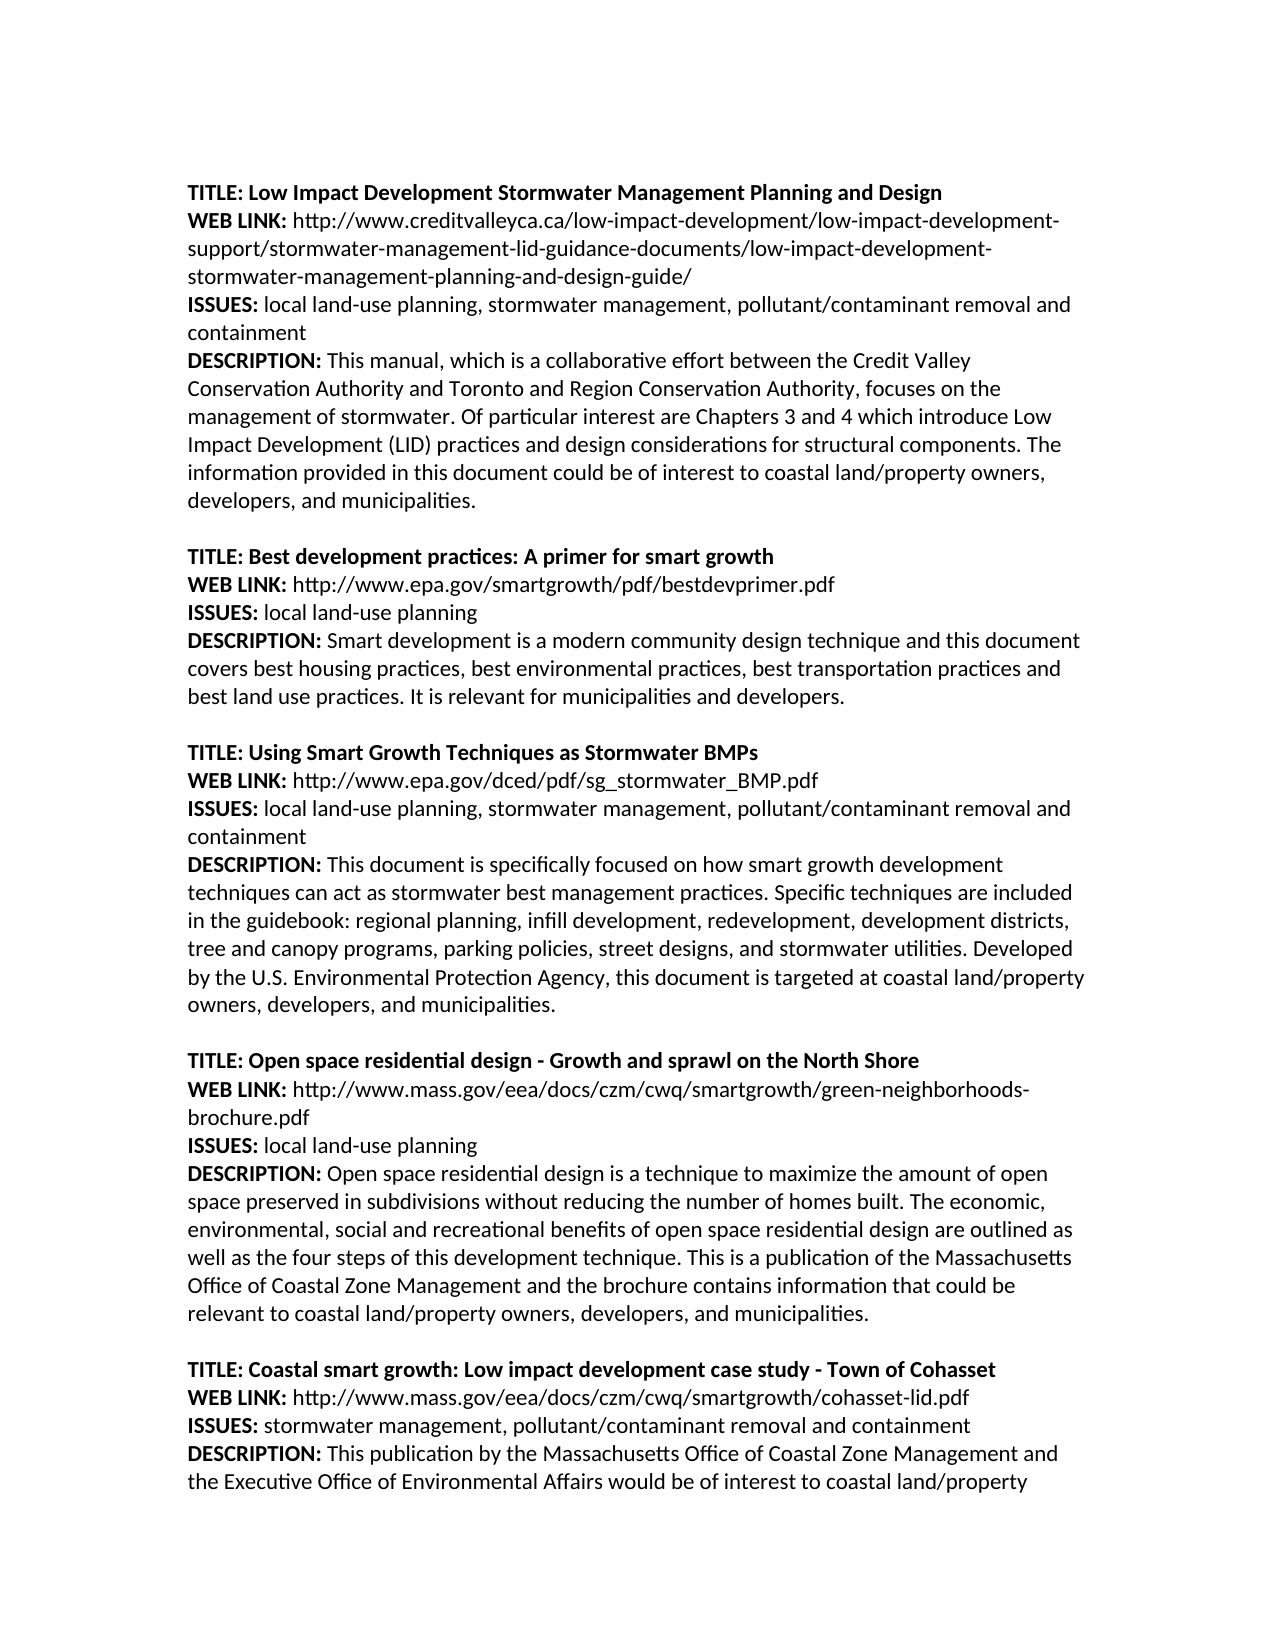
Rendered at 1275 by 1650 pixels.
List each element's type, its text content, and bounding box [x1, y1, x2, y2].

text TITLE: Using Smart Growth Techniques as Stormwater BMPs [187, 738, 1087, 766]
text DESCRIPTION: This manual, which is a collaborative effort between the Credit Valley Conservation Authority and Toronto and Region Conservation Authority, focuses on the management of stormwater. Of particular interest are Chapters 3 and 4 which introduce Low Impact Development (LID) practices and design considerations for structural components. The information provided in this document could be of interest to coastal land/property owners, developers, and municipalities. [187, 346, 1087, 514]
text ISSUES: local land-use planning [187, 598, 1087, 626]
text TITLE: Best development practices: A primer for smart growth [187, 542, 1087, 570]
text WEB LINK: http://www.mass.gov/eea/docs/czm/cwq/smartgrowth/cohasset-lid.pdf [187, 1383, 1087, 1411]
text WEB LINK: http://www.epa.gov/dced/pdf/sg_stormwater_BMP.pdf [187, 766, 1087, 794]
text ISSUES: stormwater management, pollutant/contaminant removal and containment [187, 1411, 1087, 1439]
text ISSUES: local land-use planning [187, 1131, 1087, 1159]
text WEB LINK: http://www.epa.gov/smartgrowth/pdf/bestdevprimer.pdf [187, 570, 1087, 598]
text DESCRIPTION: This document is specifically focused on how smart growth development techniques can act as stormwater best management practices. Specific techniques are included in the guidebook: regional planning, infill development, redevelopment, development districts, tree and canopy programs, parking policies, street designs, and stormwater utilities. Developed by the U.S. Environmental Protection Agency, this document is targeted at coastal land/property owners, developers, and municipalities. [187, 851, 1087, 1019]
text ISSUES: local land-use planning, stormwater management, pollutant/contaminant removal and containment [187, 794, 1087, 851]
text WEB LINK: http://www.mass.gov/eea/docs/czm/cwq/smartgrowth/green-neighborhoods-brochure.pdf [187, 1075, 1087, 1131]
text TITLE: Open space residential design - Growth and sprawl on the North Shore [187, 1047, 1087, 1075]
text DESCRIPTION: Open space residential design is a technique to maximize the amount of open space preserved in subdivisions without reducing the number of homes built. The economic, environmental, social and recreational benefits of open space residential design are outlined as well as the four steps of this development technique. This is a publication of the Massachusetts Office of Coastal Zone Management and the brochure contains information that could be relevant to coastal land/property owners, developers, and municipalities. [187, 1159, 1087, 1327]
text WEB LINK: http://www.creditvalleyca.ca/low-impact-development/low-impact-development-support/stormwater-management-lid-guidance-documents/low-impact-development-stormwater-management-planning-and-design-guide/ [187, 206, 1087, 290]
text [187, 1439, 1087, 1495]
text TITLE: Coastal smart growth: Low impact development case study - Town of Cohasset [187, 1355, 1087, 1383]
text TITLE: Low Impact Development Stormwater Management Planning and Design [187, 178, 1087, 206]
text DESCRIPTION: Smart development is a modern community design technique and this document covers best housing practices, best environmental practices, best transportation practices and best land use practices. It is relevant for municipalities and developers. [187, 626, 1087, 710]
text ISSUES: local land-use planning, stormwater management, pollutant/contaminant removal and containment [187, 290, 1087, 346]
